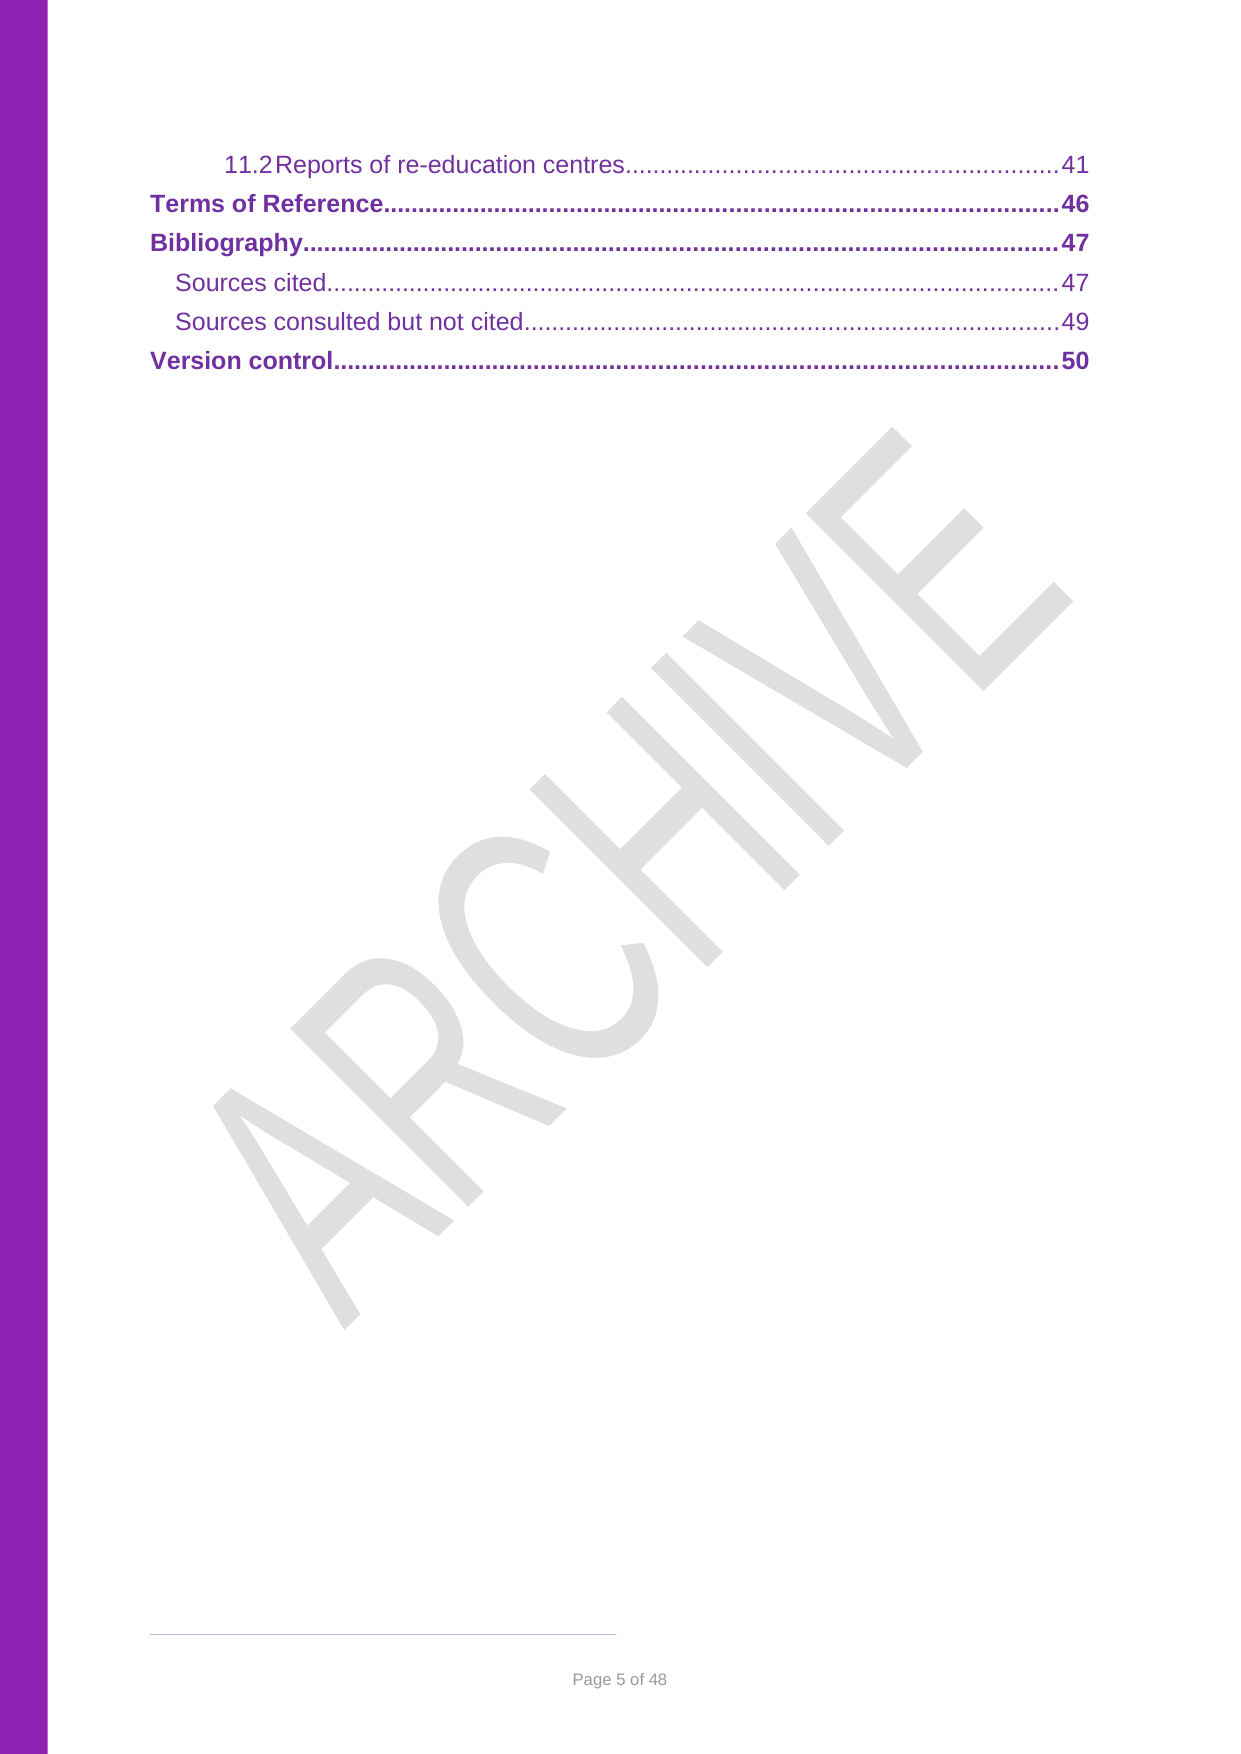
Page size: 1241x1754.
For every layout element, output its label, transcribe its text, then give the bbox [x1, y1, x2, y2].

text 11.2 Reports of re-education centres 41 [224, 150, 1090, 179]
text Sources cited 47 [175, 267, 1090, 296]
text Version control 50 [150, 346, 1090, 374]
text Bibliography 47 [150, 228, 1090, 257]
text Terms of Reference 46 [150, 189, 1090, 218]
text Sources consulted but not cited 49 [175, 307, 1090, 335]
